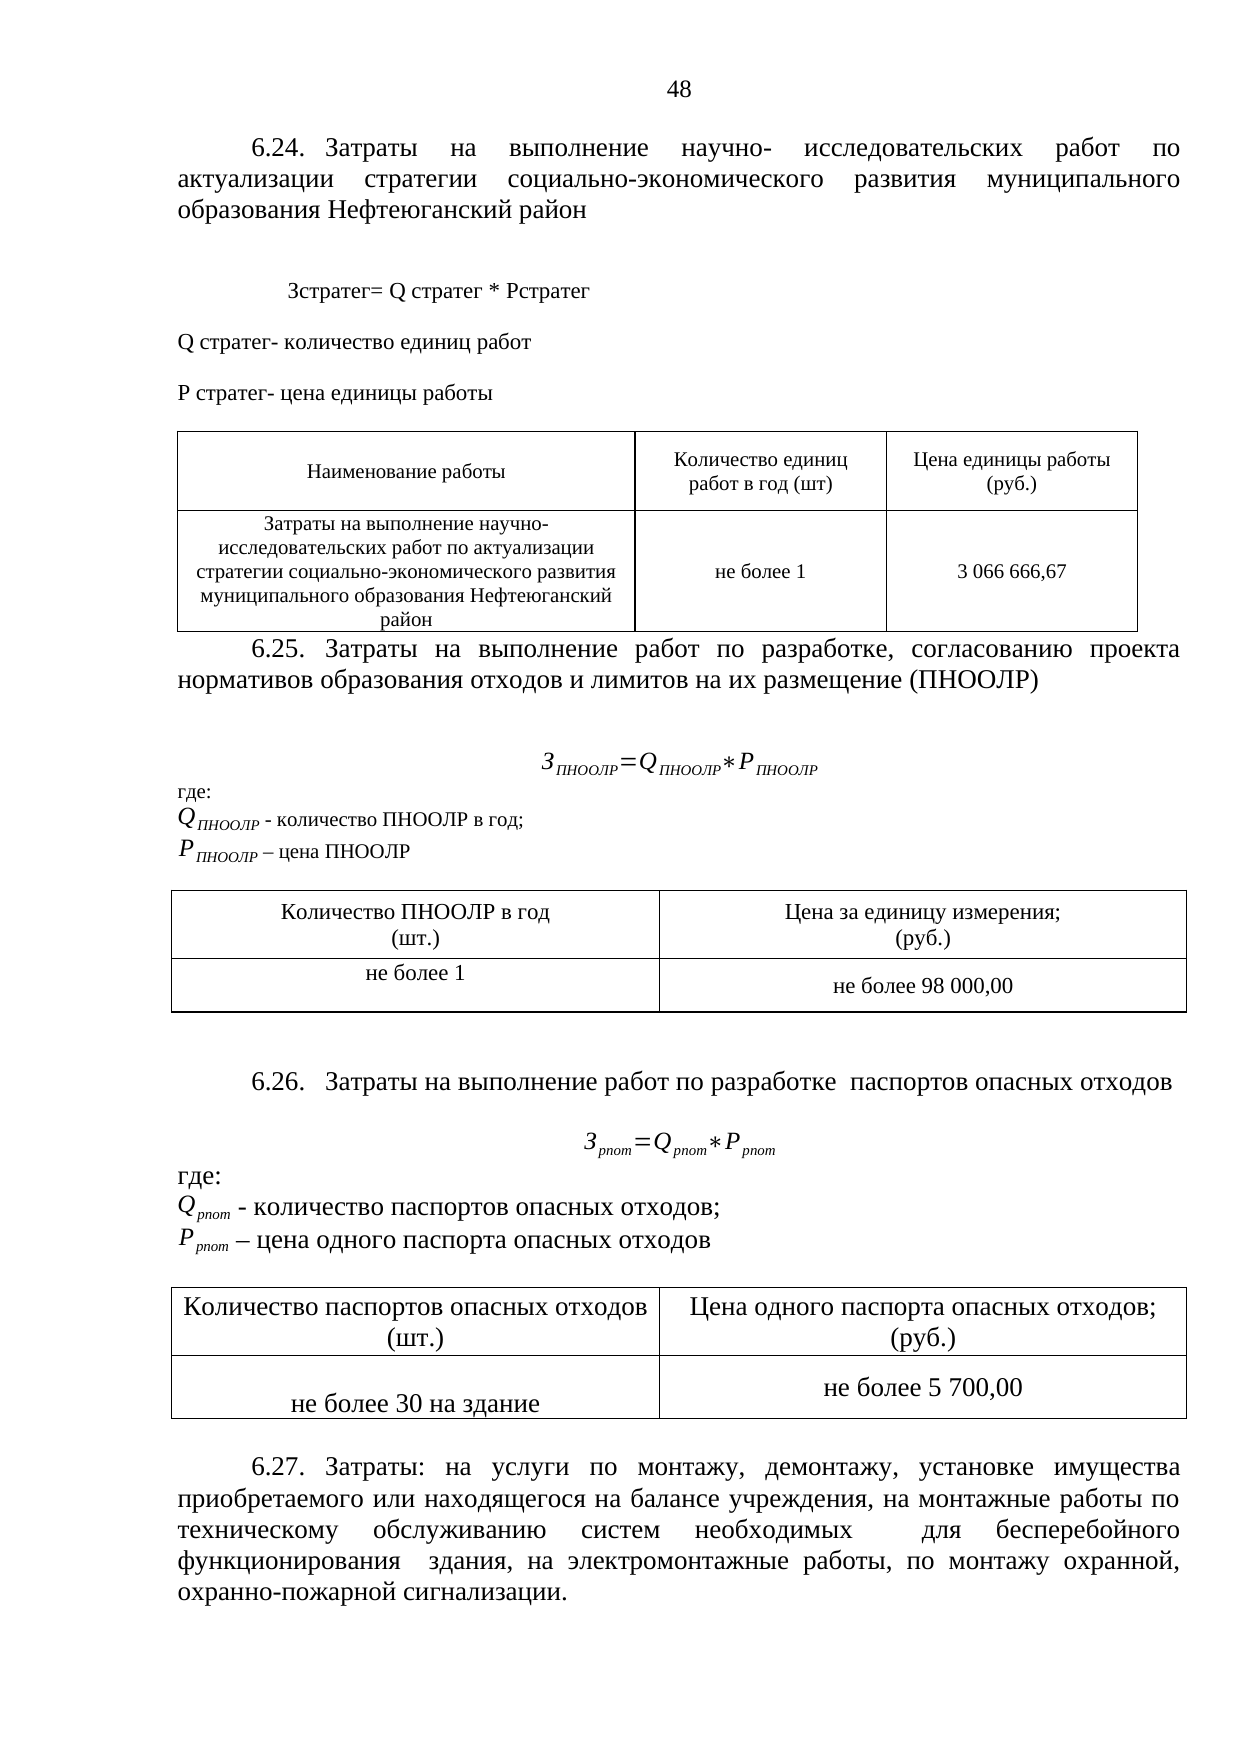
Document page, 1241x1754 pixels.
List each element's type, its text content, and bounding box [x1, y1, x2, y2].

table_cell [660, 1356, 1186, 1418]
list Затраты: на услуги по монтажу, демонтажу, установке имущества приобретаемого или находящегося на балансе учреждения, на монтажные работы по техническому обслуживанию систем необходимых для бесперебойного функционирования здания, на электромонтажные работы, по монтажу охранной, охранно-пожарной сигнализации. [177, 1451, 1181, 1606]
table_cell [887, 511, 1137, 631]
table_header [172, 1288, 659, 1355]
text P стратег- цена единицы работы [177, 379, 1181, 406]
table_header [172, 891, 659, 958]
text – цена ПНООЛР [177, 834, 1181, 866]
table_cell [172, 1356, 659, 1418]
text Зстратег= Q стратег * Pстратег [177, 277, 1181, 303]
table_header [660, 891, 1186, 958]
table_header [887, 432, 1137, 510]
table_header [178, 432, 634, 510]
text – цена одного паспорта опасных отходов [177, 1223, 1181, 1256]
list Затраты на выполнение работ по разработке паспортов опасных отходов [177, 1066, 1181, 1097]
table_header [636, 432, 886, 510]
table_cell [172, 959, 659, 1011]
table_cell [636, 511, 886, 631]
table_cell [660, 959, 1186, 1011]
list Затраты на выполнение научно- исследовательских работ по актуализации стратегии социально-экономического развития муниципального образования Нефтеюганский район [177, 131, 1181, 224]
text - количество ПНООЛР в год; [177, 803, 1181, 834]
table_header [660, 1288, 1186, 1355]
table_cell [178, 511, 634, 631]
text где: [177, 1159, 1181, 1190]
list Затраты на выполнение работ по разработке, согласованию проекта нормативов образования отходов и лимитов на их размещение (ПНООЛР) [177, 632, 1181, 694]
text Q стратег- количество единиц работ [177, 328, 1181, 355]
text где: [177, 779, 1181, 803]
text - количество паспортов опасных отходов; [177, 1190, 1181, 1223]
